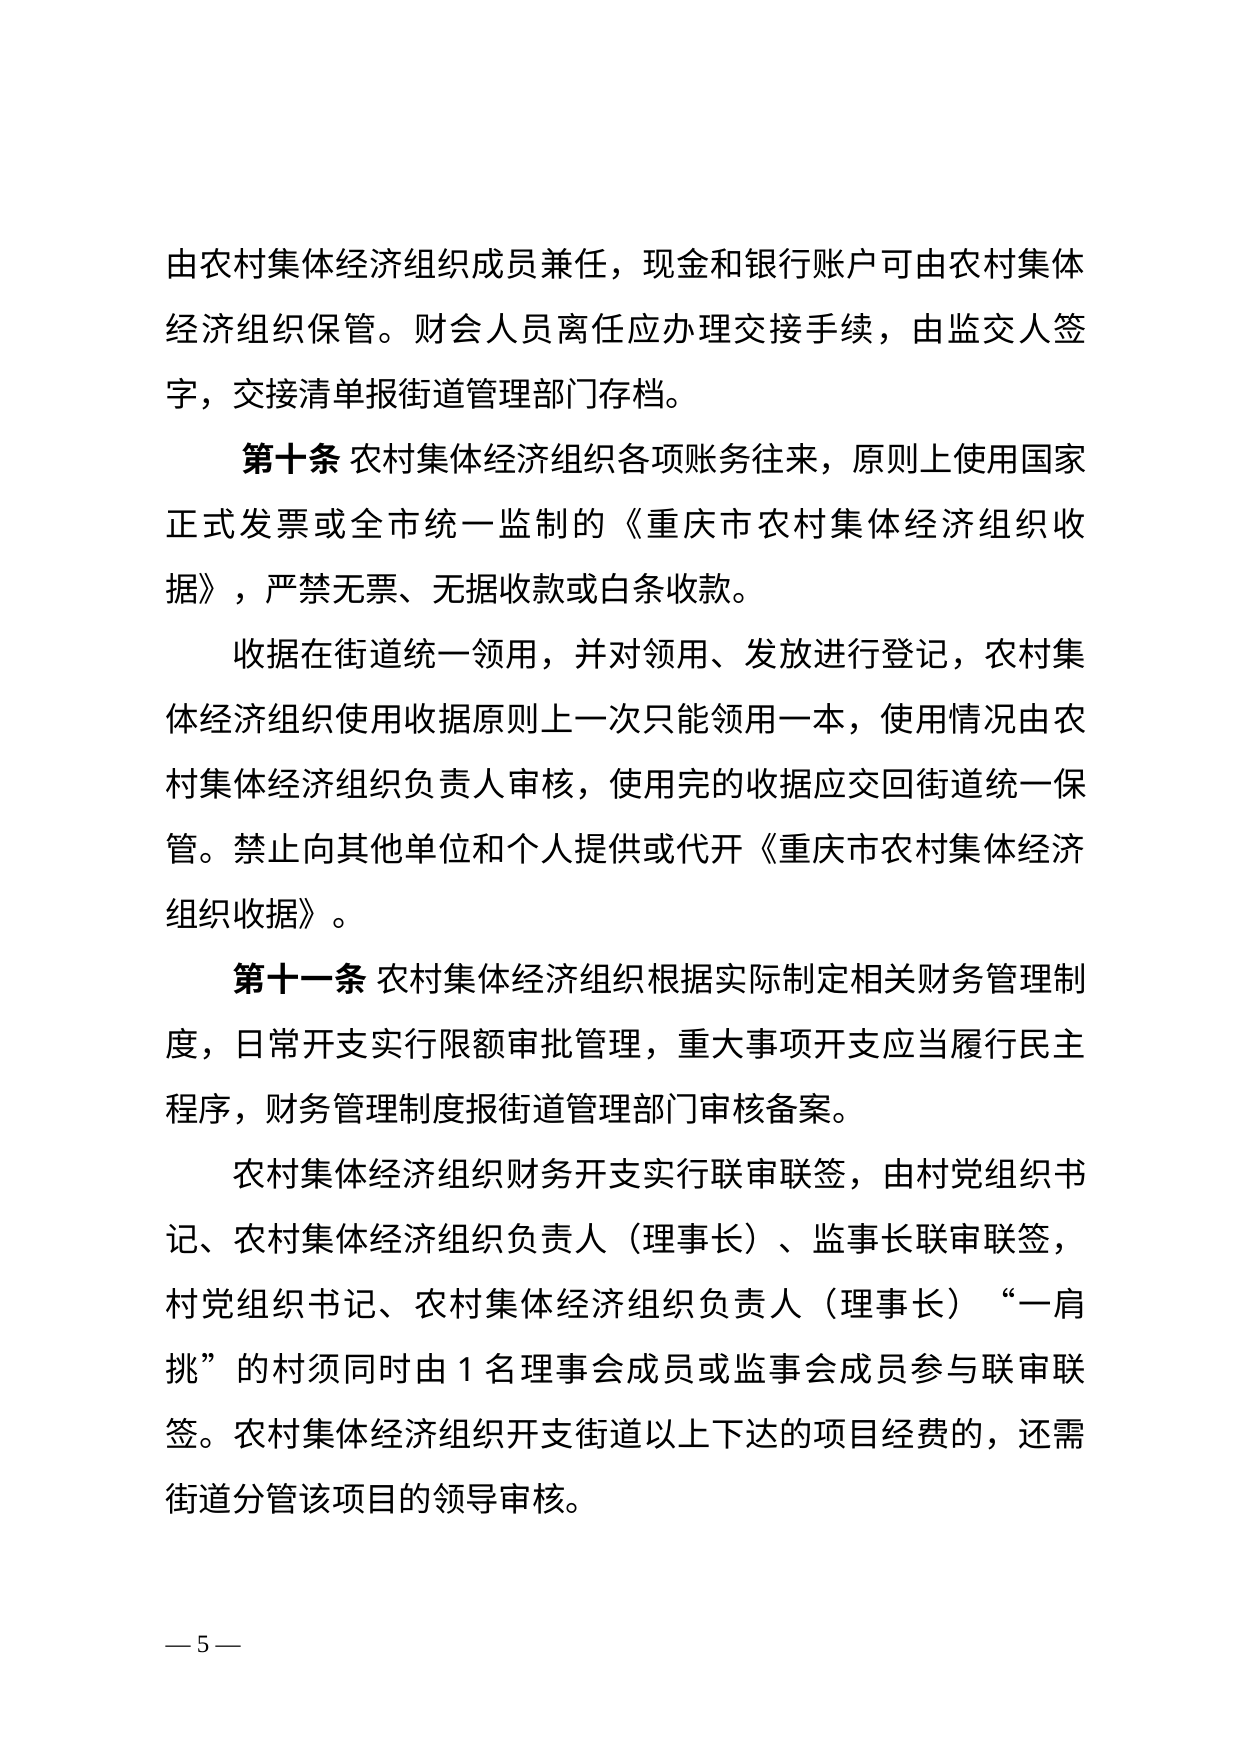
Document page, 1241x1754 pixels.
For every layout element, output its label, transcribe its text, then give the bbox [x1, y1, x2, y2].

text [165, 230, 1087, 425]
text 收据在街道统一领用，并对领用、发放进行登记，农村集体经济组织使用收据原则上一次只能领用一本，使用情况由农村集体经济组织负责人审核，使用完的收据应交回街道统一保管。禁止向其他单位和个人提供或代开《重庆市农村集体经济组织收据》。 [165, 620, 1087, 945]
text 农村集体经济组织财务开支实行联审联签，由村党组织书记、农村集体经济组织负责人（理事长）、监事长联审联签，村党组织书记、农村集体经济组织负责人（理事长）“一肩挑”的村须同时由1名理事会成员或监事会成员参与联审联签。农村集体经济组织开支街道以上下达的项目经费的，还需街道分管该项目的领导审核。 [165, 1140, 1087, 1530]
text 第十一条 农村集体经济组织根据实际制定相关财务管理制度，日常开支实行限额审批管理，重大事项开支应当履行民主程序，财务管理制度报街道管理部门审核备案。 [165, 945, 1087, 1140]
text 第十条 农村集体经济组织各项账务往来，原则上使用国家正式发票或全市统一监制的《重庆市农村集体经济组织收据》，严禁无票、无据收款或白条收款。 [165, 425, 1087, 620]
